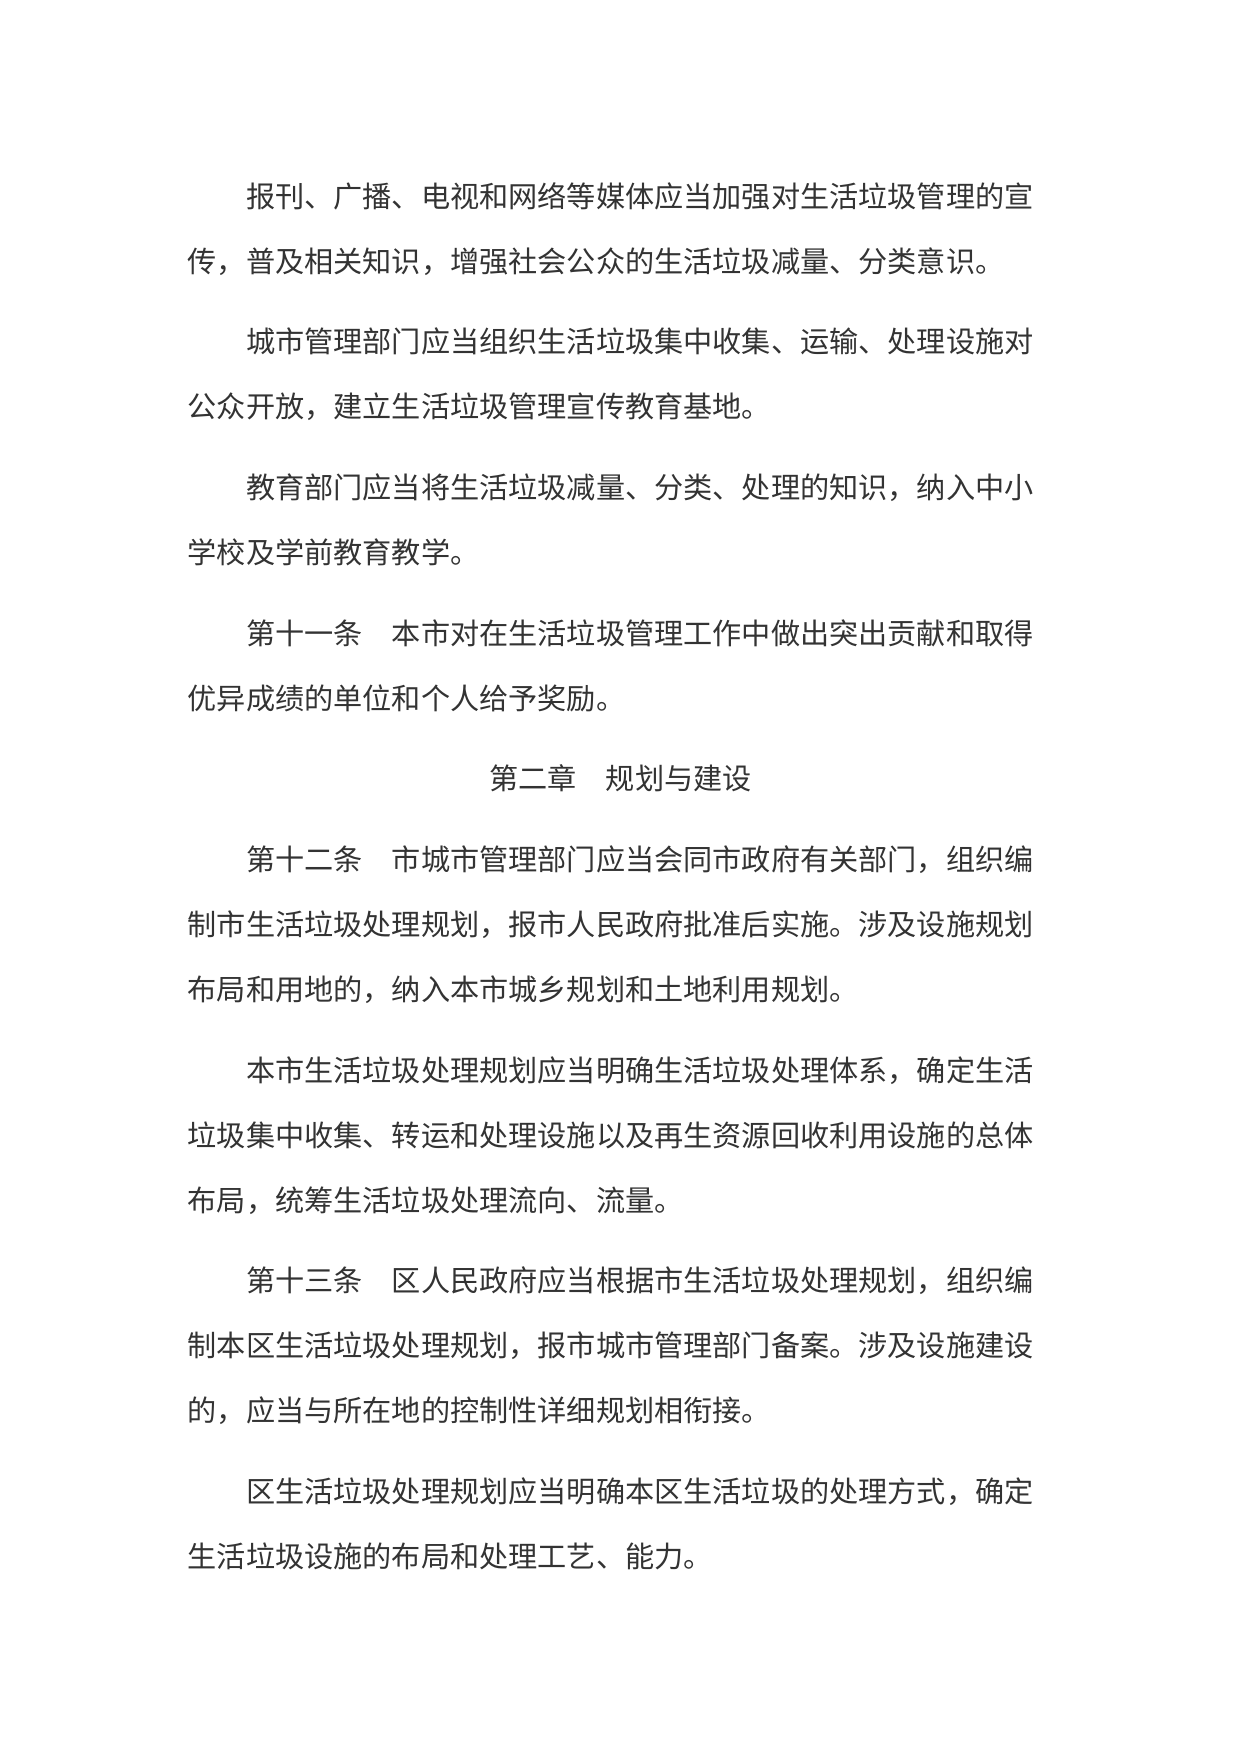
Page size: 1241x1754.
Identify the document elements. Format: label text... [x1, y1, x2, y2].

text 本市生活垃圾处理规划应当明确生活垃圾处理体系，确定生活垃圾集中收集、转运和处理设施以及再生资源回收利用设施的总体布局，统筹生活垃圾处理流向、流量。 [187, 1036, 1053, 1231]
text 教育部门应当将生活垃圾减量、分类、处理的知识，纳入中小学校及学前教育教学。 [187, 453, 1053, 583]
text 第二章 规划与建设 [187, 744, 1053, 809]
text 报刊、广播、电视和网络等媒体应当加强对生活垃圾管理的宣传，普及相关知识，增强社会公众的生活垃圾减量、分类意识。 [187, 162, 1053, 292]
text 城市管理部门应当组织生活垃圾集中收集、运输、处理设施对公众开放，建立生活垃圾管理宣传教育基地。 [187, 308, 1053, 438]
text 第十一条 本市对在生活垃圾管理工作中做出突出贡献和取得优异成绩的单位和个人给予奖励。 [187, 599, 1053, 729]
text 第十二条 市城市管理部门应当会同市政府有关部门，组织编制市生活垃圾处理规划，报市人民政府批准后实施。涉及设施规划布局和用地的，纳入本市城乡规划和土地利用规划。 [187, 825, 1053, 1020]
text 区生活垃圾处理规划应当明确本区生活垃圾的处理方式，确定生活垃圾设施的布局和处理工艺、能力。 [187, 1457, 1053, 1587]
text 第十三条 区人民政府应当根据市生活垃圾处理规划，组织编制本区生活垃圾处理规划，报市城市管理部门备案。涉及设施建设的，应当与所在地的控制性详细规划相衔接。 [187, 1246, 1053, 1441]
